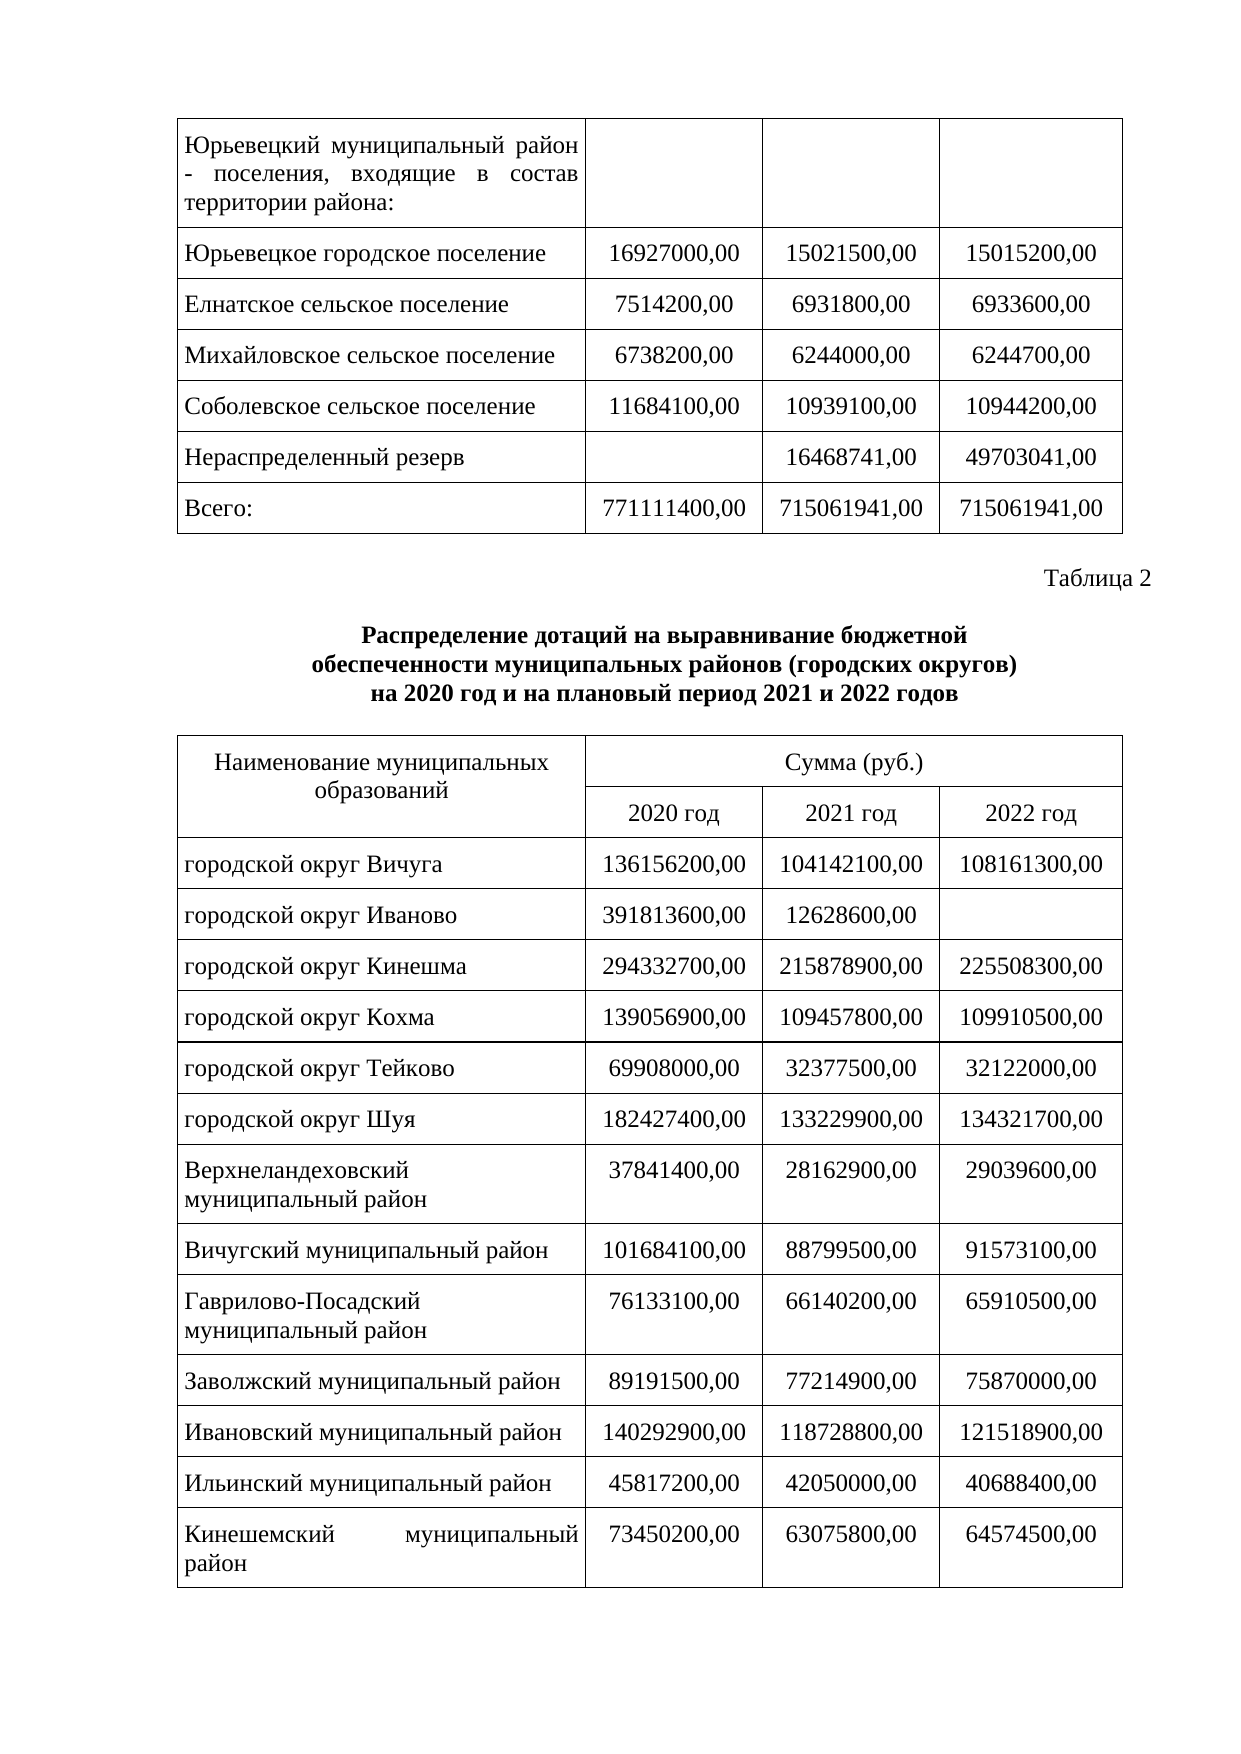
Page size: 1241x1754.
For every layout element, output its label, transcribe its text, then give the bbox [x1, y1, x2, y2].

table_cell 29039600,00 [940, 1145, 1122, 1223]
table_cell 134321700,00 [940, 1094, 1122, 1143]
table_cell 77214900,00 [763, 1355, 939, 1405]
table_header Наименование муниципальных образований [178, 736, 585, 837]
table_header Сумма (руб.) [586, 736, 1122, 786]
table_cell Кинешемский муниципальный район [178, 1508, 585, 1587]
table_cell 45817200,00 [586, 1457, 762, 1507]
table_cell 225508300,00 [940, 940, 1122, 990]
table_cell 65910500,00 [940, 1275, 1122, 1354]
table_cell 2021 год [763, 787, 939, 837]
table_cell 73450200,00 [586, 1508, 762, 1587]
table_cell [586, 119, 762, 227]
title Распределение дотаций на выравнивание бюджетной [177, 620, 1152, 649]
table_cell 89191500,00 [586, 1355, 762, 1405]
table_cell 75870000,00 [940, 1355, 1122, 1405]
table_cell 139056900,00 [586, 991, 762, 1041]
table_cell Соболевское сельское поселение [178, 381, 585, 431]
table_cell 715061941,00 [940, 483, 1122, 533]
table_cell 37841400,00 [586, 1145, 762, 1223]
table_cell Михайловское сельское поселение [178, 330, 585, 380]
table_cell 771111400,00 [586, 483, 762, 533]
table_cell 108161300,00 [940, 838, 1122, 888]
table_cell 2020 год [586, 787, 762, 837]
table_cell 391813600,00 [586, 889, 762, 939]
table_cell 715061941,00 [763, 483, 939, 533]
table_cell 136156200,00 [586, 838, 762, 888]
table_cell 69908000,00 [586, 1043, 762, 1092]
table_cell 76133100,00 [586, 1275, 762, 1354]
table_cell 49703041,00 [940, 432, 1122, 482]
table_cell 7514200,00 [586, 279, 762, 329]
table_cell 121518900,00 [940, 1406, 1122, 1456]
table_cell 140292900,00 [586, 1406, 762, 1456]
table_cell 6933600,00 [940, 279, 1122, 329]
table_cell 11684100,00 [586, 381, 762, 431]
table_cell [586, 432, 762, 482]
table_cell Гаврилово-Посадский муниципальный район [178, 1275, 585, 1354]
table_cell 88799500,00 [763, 1224, 939, 1274]
table_cell 294332700,00 [586, 940, 762, 990]
table_cell [763, 119, 939, 227]
table_cell 6931800,00 [763, 279, 939, 329]
table_cell 28162900,00 [763, 1145, 939, 1223]
table_cell Юрьевецкое городское поселение [178, 228, 585, 278]
table_cell городской округ Тейково [178, 1043, 585, 1092]
table_cell Ильинский муниципальный район [178, 1457, 585, 1507]
table_cell городской округ Кинешма [178, 940, 585, 990]
text Таблица 2 [177, 563, 1152, 591]
table_cell 118728800,00 [763, 1406, 939, 1456]
title обеспеченности муниципальных районов (городских округов) [177, 649, 1152, 678]
table_cell Заволжский муниципальный район [178, 1355, 585, 1405]
table_cell 109910500,00 [940, 991, 1122, 1041]
table_cell 32122000,00 [940, 1043, 1122, 1092]
table_cell 12628600,00 [763, 889, 939, 939]
table_cell 16468741,00 [763, 432, 939, 482]
table_cell городской округ Шуя [178, 1094, 585, 1143]
table_cell 109457800,00 [763, 991, 939, 1041]
table_cell 42050000,00 [763, 1457, 939, 1507]
table_cell 10944200,00 [940, 381, 1122, 431]
table_cell 15015200,00 [940, 228, 1122, 278]
table_cell Ивановский муниципальный район [178, 1406, 585, 1456]
table_cell 104142100,00 [763, 838, 939, 888]
table_cell Вичугский муниципальный район [178, 1224, 585, 1274]
table_cell Нераспределенный резерв [178, 432, 585, 482]
table_cell [940, 889, 1122, 939]
table_cell 16927000,00 [586, 228, 762, 278]
table_cell Верхнеландеховский муниципальный район [178, 1145, 585, 1223]
table_cell 6244700,00 [940, 330, 1122, 380]
table_cell городской округ Иваново [178, 889, 585, 939]
table_cell 10939100,00 [763, 381, 939, 431]
table_cell Елнатское сельское поселение [178, 279, 585, 329]
table_cell Всего: [178, 483, 585, 533]
table_cell 101684100,00 [586, 1224, 762, 1274]
table_cell 63075800,00 [763, 1508, 939, 1587]
table_cell 215878900,00 [763, 940, 939, 990]
table_cell 2022 год [940, 787, 1122, 837]
table_cell [940, 119, 1122, 227]
table_cell 6244000,00 [763, 330, 939, 380]
table_cell 133229900,00 [763, 1094, 939, 1143]
table_cell Юрьевецкий муниципальный район - поселения, входящие в состав территории района: [178, 119, 585, 227]
table_cell 15021500,00 [763, 228, 939, 278]
table_cell городской округ Кохма [178, 991, 585, 1041]
table_cell 182427400,00 [586, 1094, 762, 1143]
table_cell 91573100,00 [940, 1224, 1122, 1274]
table_cell 64574500,00 [940, 1508, 1122, 1587]
table_cell городской округ Вичуга [178, 838, 585, 888]
table_cell 32377500,00 [763, 1043, 939, 1092]
table_cell 66140200,00 [763, 1275, 939, 1354]
title на 2020 год и на плановый период 2021 и 2022 годов [177, 678, 1152, 706]
table_cell 40688400,00 [940, 1457, 1122, 1507]
table_cell 6738200,00 [586, 330, 762, 380]
